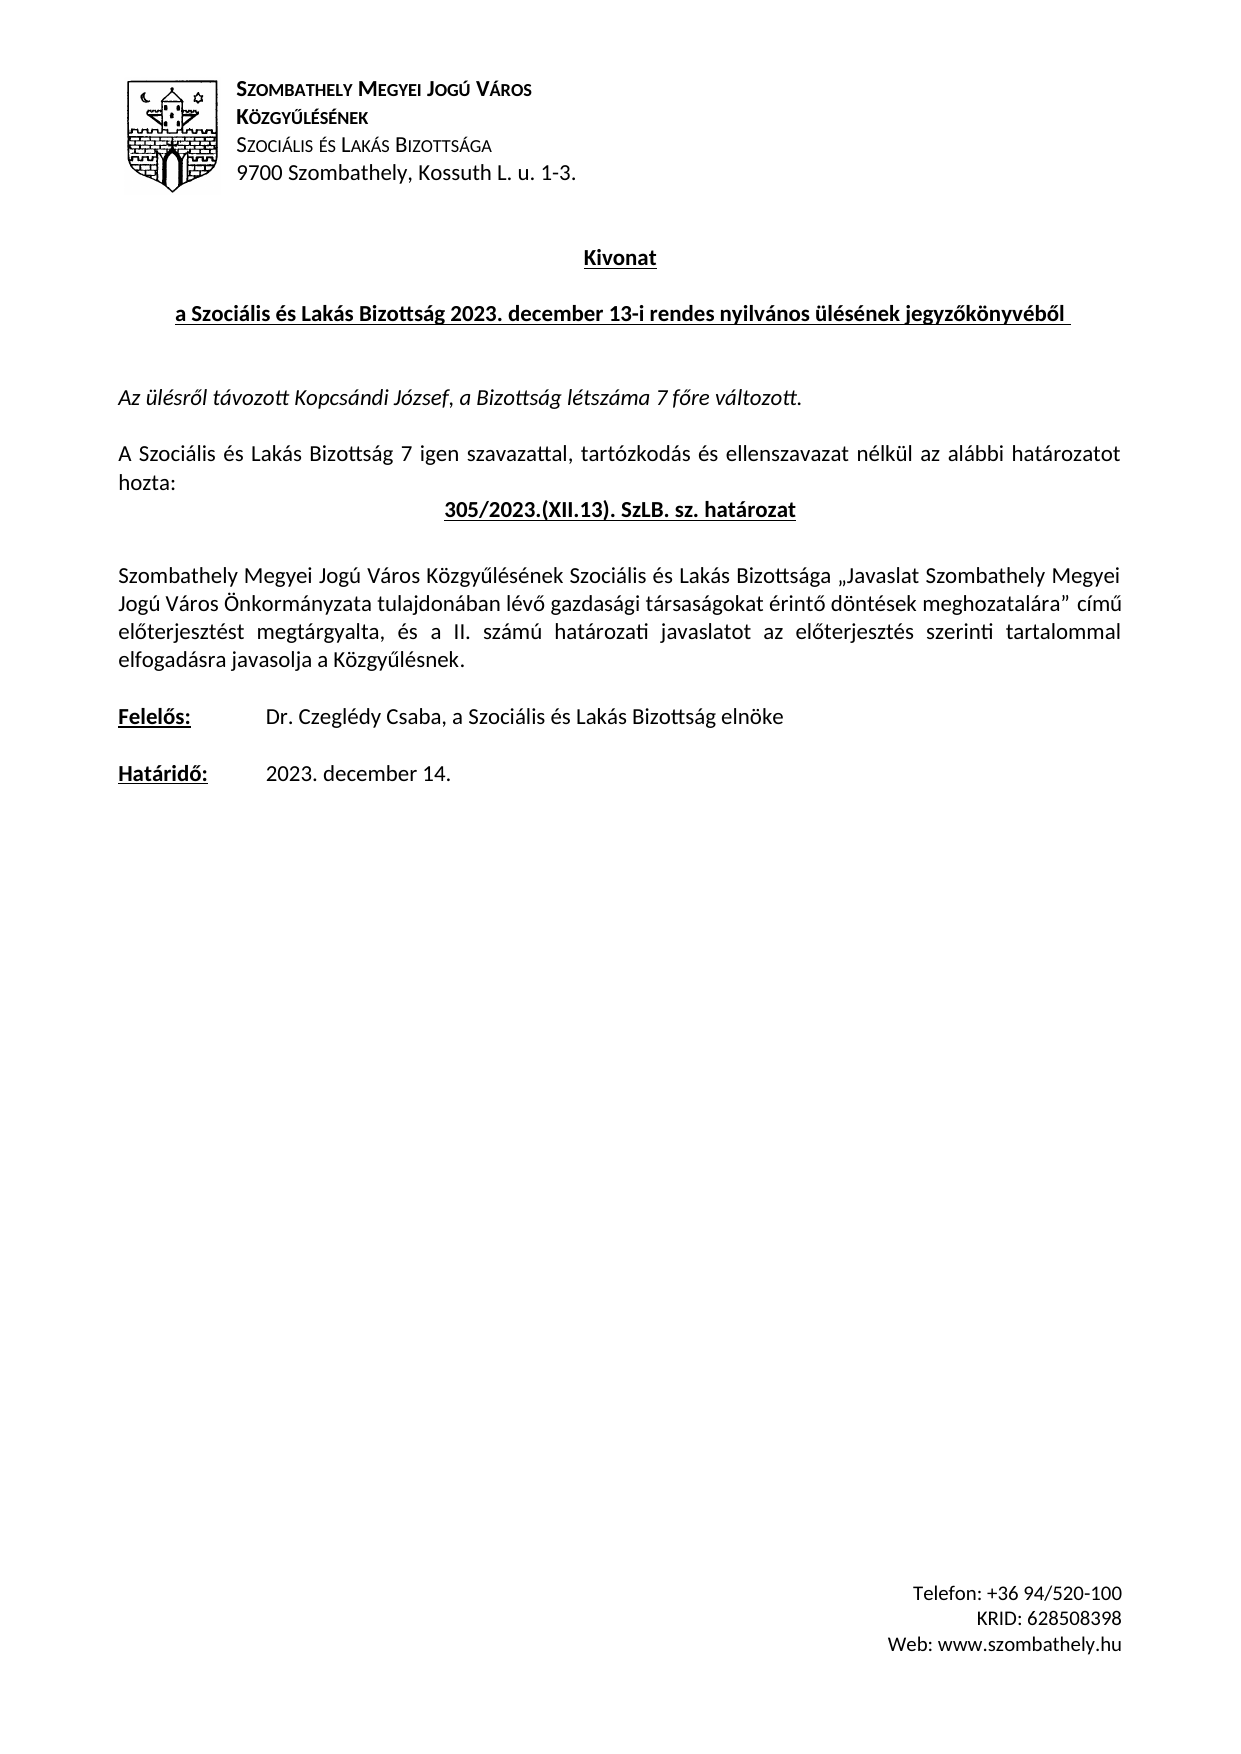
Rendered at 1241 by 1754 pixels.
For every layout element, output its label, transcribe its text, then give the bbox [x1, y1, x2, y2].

text Kivonat [118, 243, 1122, 271]
text A Szociális és Lakás Bizottság 7 igen szavazattal, tartózkodás és ellenszavazat nélkül az alábbi határozatot hozta: [118, 439, 1122, 496]
picture [124, 77, 222, 195]
text Határidő: 2023. december 14. [118, 759, 1122, 787]
text 305/2023.(XII.13). SzLB. sz. határozat [118, 496, 1122, 524]
text Felelős: Dr. Czeglédy Csaba, a Szociális és Lakás Bizottság elnöke [118, 702, 1122, 730]
text a Szociális és Lakás Bizottság 2023. december 13-i rendes nyilvános ülésének jegyzőkönyvéből [118, 299, 1122, 327]
text Az ülésről távozott Kopcsándi József, a Bizottság létszáma 7 főre változott. [118, 383, 1122, 412]
text Szombathely Megyei Jogú Város Közgyűlésének Szociális és Lakás Bizottsága „Javaslat Szombathely Megyei Jogú Város Önkormányzata tulajdonában lévő gazdasági társaságokat érintő döntések meghozatalára” című előterjesztést megtárgyalta, és a II. számú határozati javaslatot az előterjesztés szerinti tartalommal elfogadásra javasolja a Közgyűlésnek. [118, 561, 1122, 673]
